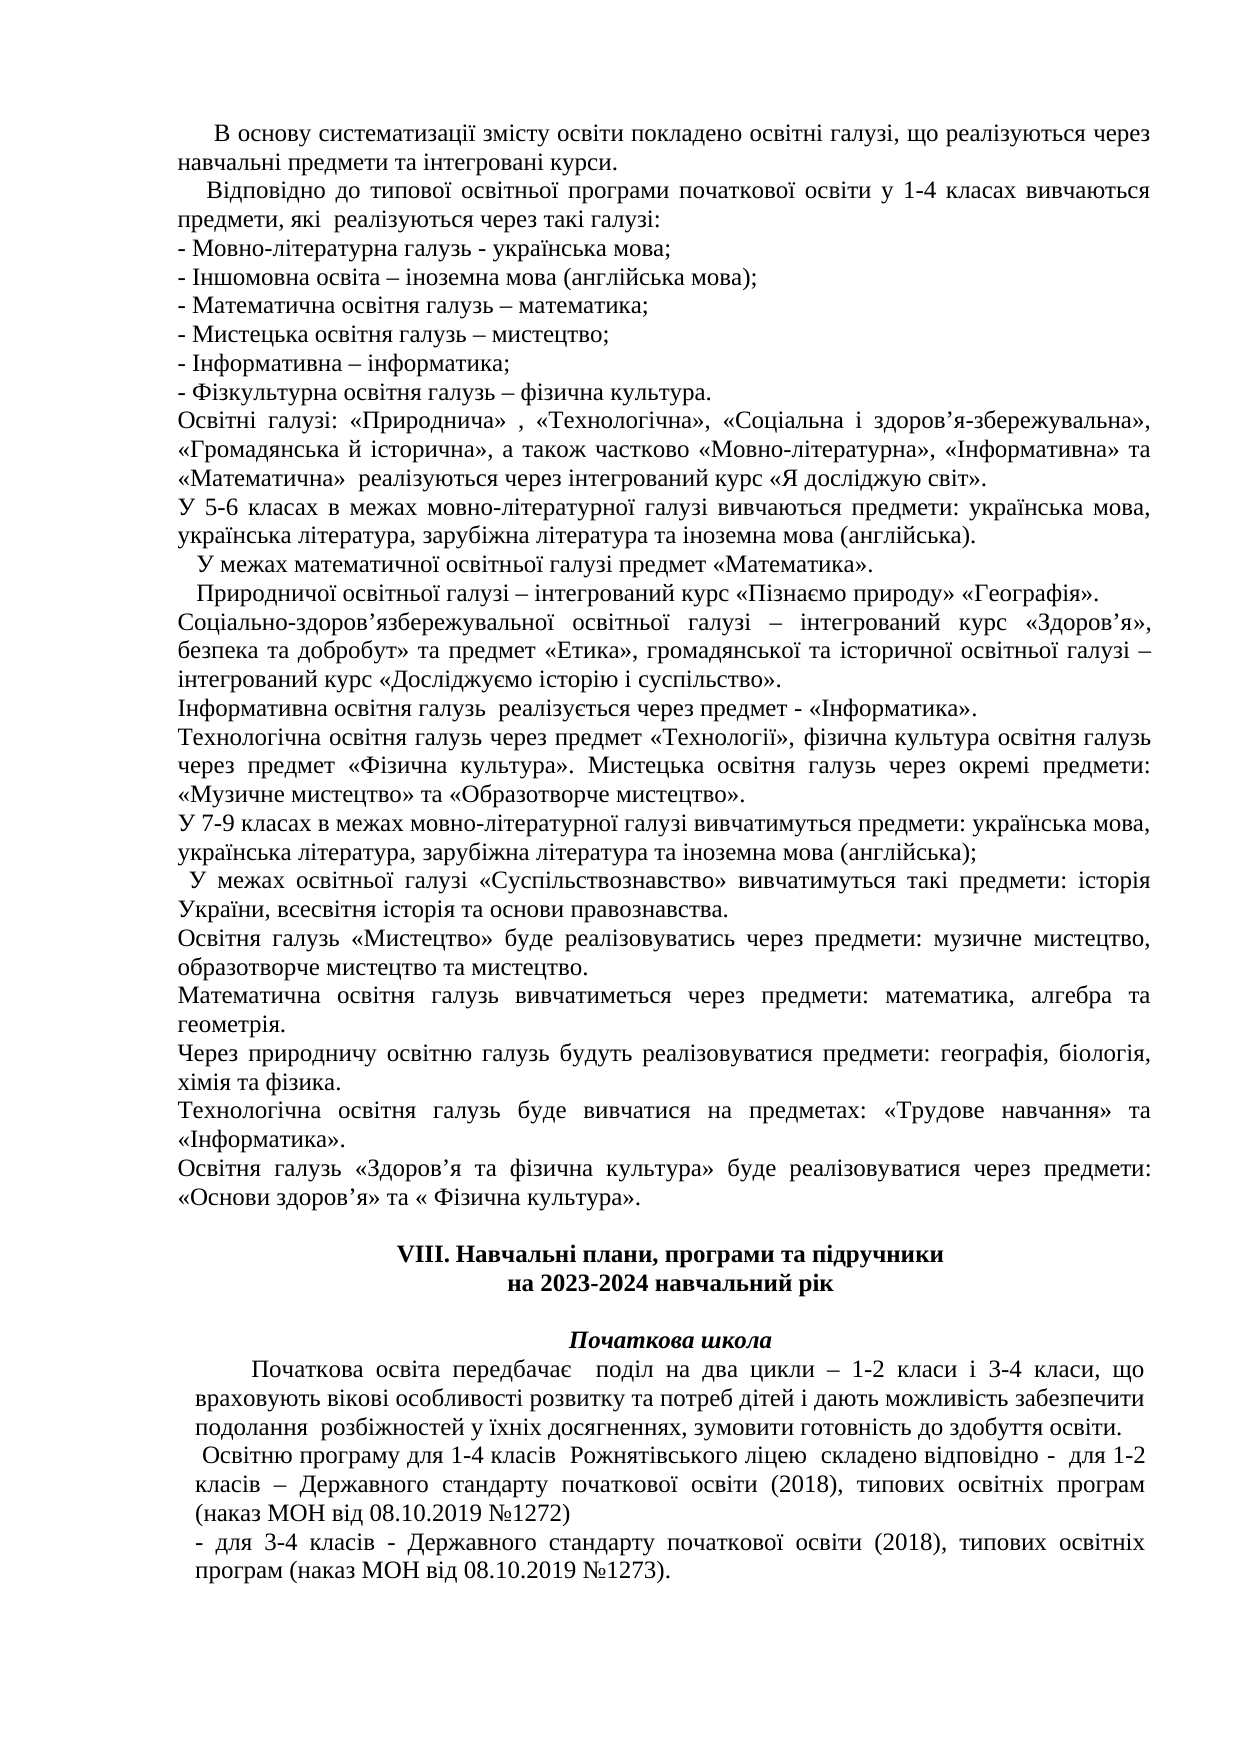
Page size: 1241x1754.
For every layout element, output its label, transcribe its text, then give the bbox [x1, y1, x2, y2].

text Соціально-здоров’язбережувальної освітньої галузі – інтегрований курс «Здоров’я», безпека та добробут» та предмет «Етика», громадянської та історичної освітньої галузі – інтегрований курс «Досліджуємо історію і суспільство». [177, 607, 1152, 693]
text на 2023-2024 навчальний рік [195, 1268, 1146, 1297]
text Технологічна освітня галузь через предмет «Технології», фізична культура освітня галузь через предмет «Фізична культура». Мистецька освітня галузь через окремі предмети: «Музичне мистецтво» та «Образотворче мистецтво». [177, 722, 1152, 808]
text У 5-6 класах в межах мовно-літературної галузі вивчаються предмети: українська мова, українська література, зарубіжна література та іноземна мова (англійська). [177, 492, 1152, 549]
text VІІІ. Навчальні плани, програми та підручники [195, 1239, 1146, 1268]
text - Іншомовна освіта – іноземна мова (англійська мова); [177, 262, 1152, 291]
text Через природничу освітню галузь будуть реалізовуватися предмети: географія, біологія, хімія та фізика. [177, 1038, 1152, 1096]
text - Фізкультурна освітня галузь – фізична культура. [177, 377, 1152, 406]
text У межах математичної освітньої галузі предмет «Математика». [177, 549, 1152, 578]
text - Мовно-літературна галузь - українська мова; [177, 233, 1152, 262]
text Початкова освіта передбачає поділ на два цикли – 1-2 класи і 3-4 класи, що враховують вікові особливості розвитку та потреб дітей і дають можливість забезпечити подолання розбіжностей у їхніх досягненнях, зумовити готовність до здобуття освіти. [195, 1354, 1146, 1441]
text - Мистецька освітня галузь – мистецтво; [177, 319, 1152, 348]
text Освітня галузь «Здоров’я та фізична культура» буде реалізовуватися через предмети: «Основи здоров’я» та « Фізична культура». [177, 1153, 1152, 1211]
text Освітню програму для 1-4 класів Рожнятівського ліцею складено відповідно - для 1-2 класів – Державного стандарту початкової освіти (2018), типових освітніх програм (наказ МОН від 08.10.2019 №1272) [195, 1441, 1146, 1527]
text У 7-9 класах в межах мовно-літературної галузі вивчатимуться предмети: українська мова, українська література, зарубіжна література та іноземна мова (англійська); [177, 808, 1152, 866]
text Освітня галузь «Мистецтво» буде реалізовуватись через предмети: музичне мистецтво, образотворче мистецтво та мистецтво. [177, 923, 1152, 981]
text Інформативна освітня галузь реалізується через предмет - «Інформатика». [177, 693, 1152, 722]
text Відповідно до типової освітньої програми початкової освіти у 1-4 класах вивчаються предмети, які реалізуються через такі галузі: [177, 176, 1152, 233]
text - для 3-4 класів - Державного стандарту початкової освіти (2018), типових освітніх програм (наказ МОН від 08.10.2019 №1273). [195, 1527, 1146, 1584]
text Математична освітня галузь вивчатиметься через предмети: математика, алгебра та геометрія. [177, 981, 1152, 1038]
text В основу систематизації змісту освіти покладено освітні галузі, що реалізуються через навчальні предмети та інтегровані курси. [177, 118, 1152, 176]
text У межах освітньої галузі «Суспільствознавство» вивчатимуться такі предмети: історія України, всесвітня історія та основи правознавства. [177, 866, 1152, 923]
text Освітні галузі: «Природнича» , «Технологічна», «Соціальна і здоров’я-збережувальна», «Громадянська й історична», а також частково «Мовно-літературна», «Інформативна» та «Математична» реалізуються через інтегрований курс «Я досліджую світ». [177, 406, 1152, 492]
text Природничої освітньої галузі – інтегрований курс «Пізнаємо природу» «Географія». [177, 578, 1152, 607]
text Початкова школа [195, 1326, 1146, 1354]
text Технологічна освітня галузь буде вивчатися на предметах: «Трудове навчання» та «Інформатика». [177, 1096, 1152, 1153]
text - Математична освітня галузь – математика; [177, 291, 1152, 319]
text - Інформативна – інформатика; [177, 348, 1152, 377]
